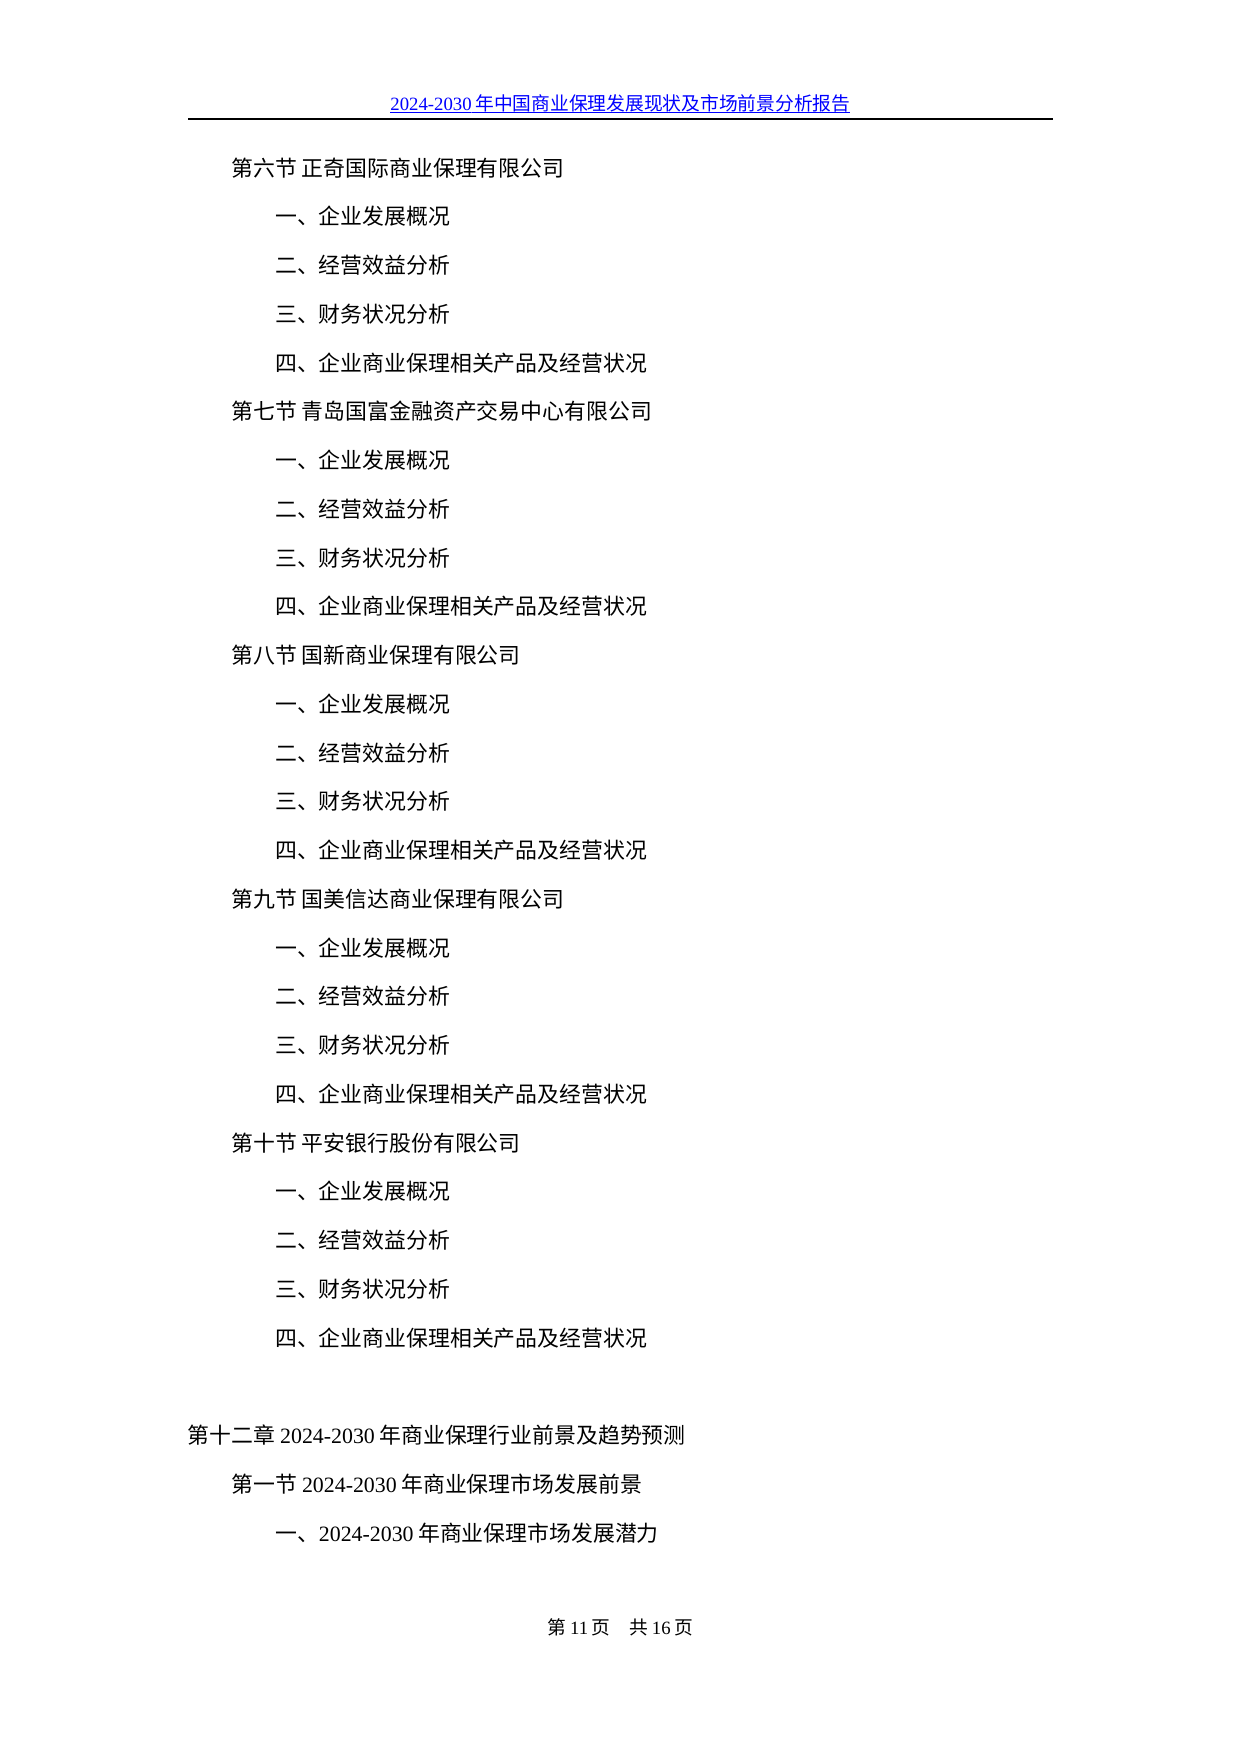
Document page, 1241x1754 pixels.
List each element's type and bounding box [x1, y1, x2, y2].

text [187, 150, 1053, 1548]
